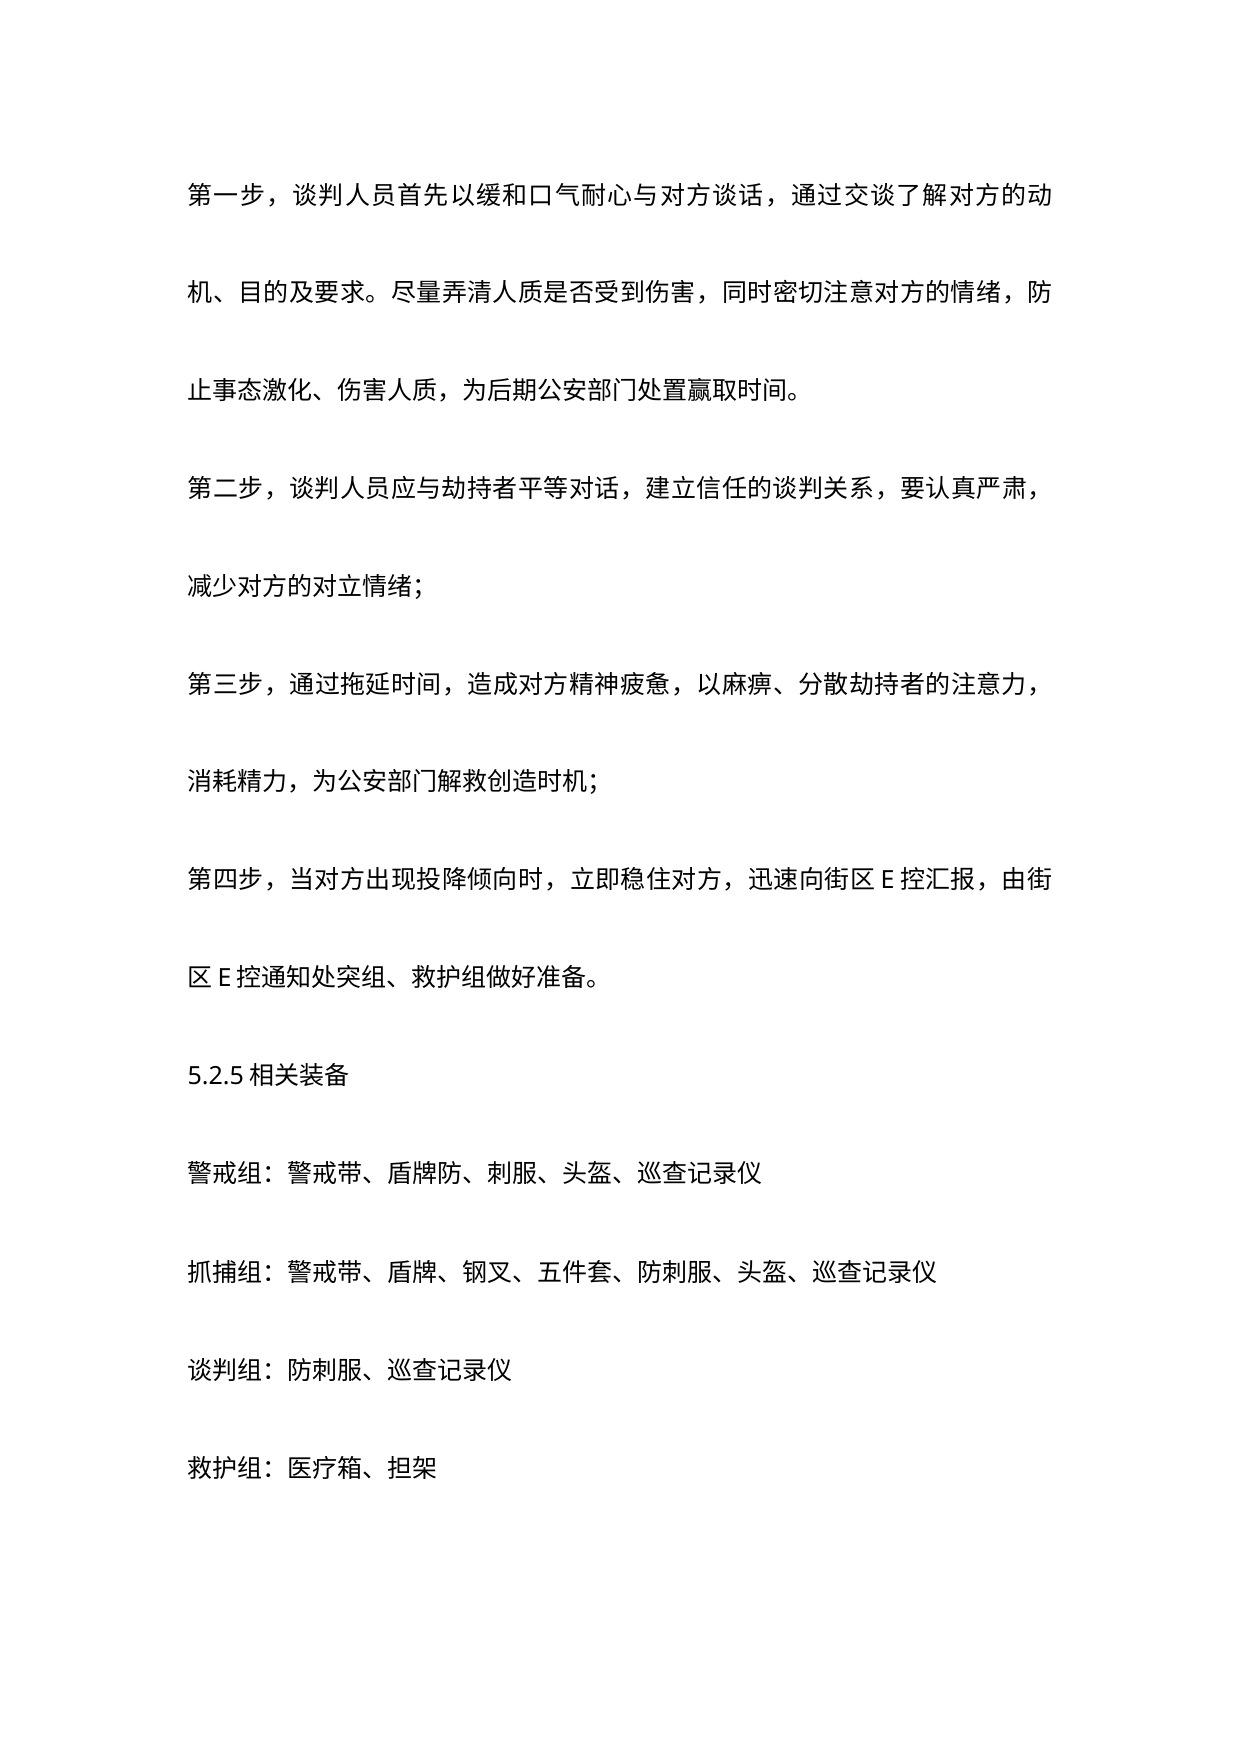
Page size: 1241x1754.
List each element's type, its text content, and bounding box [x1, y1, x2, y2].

text 第二步，谈判人员应与劫持者平等对话，建立信任的谈判关系，要认真严肃，减少对方的对立情绪； [187, 455, 1053, 618]
text 救护组：医疗箱、担架 [187, 1435, 1053, 1500]
text 抓捕组：警戒带、盾牌、钢叉、五件套、防刺服、头盔、巡查记录仪 [187, 1239, 1053, 1304]
text 第一步，谈判人员首先以缓和口气耐心与对方谈话，通过交谈了解对方的动机、目的及要求。尽量弄清人质是否受到伤害，同时密切注意对方的情绪，防止事态激化、伤害人质，为后期公安部门处置赢取时间。 [187, 162, 1053, 422]
text 第四步，当对方出现投降倾向时，立即稳住对方，迅速向街区E控汇报，由街区E控通知处突组、救护组做好准备。 [187, 847, 1053, 1009]
text 第三步，通过拖延时间，造成对方精神疲惫，以麻痹、分散劫持者的注意力，消耗精力，为公安部门解救创造时机； [187, 651, 1053, 813]
text 谈判组：防刺服、巡查记录仪 [187, 1337, 1053, 1402]
text 5.2.5相关装备 [187, 1042, 1053, 1107]
text 警戒组：警戒带、盾牌防、刺服、头盔、巡查记录仪 [187, 1141, 1053, 1206]
